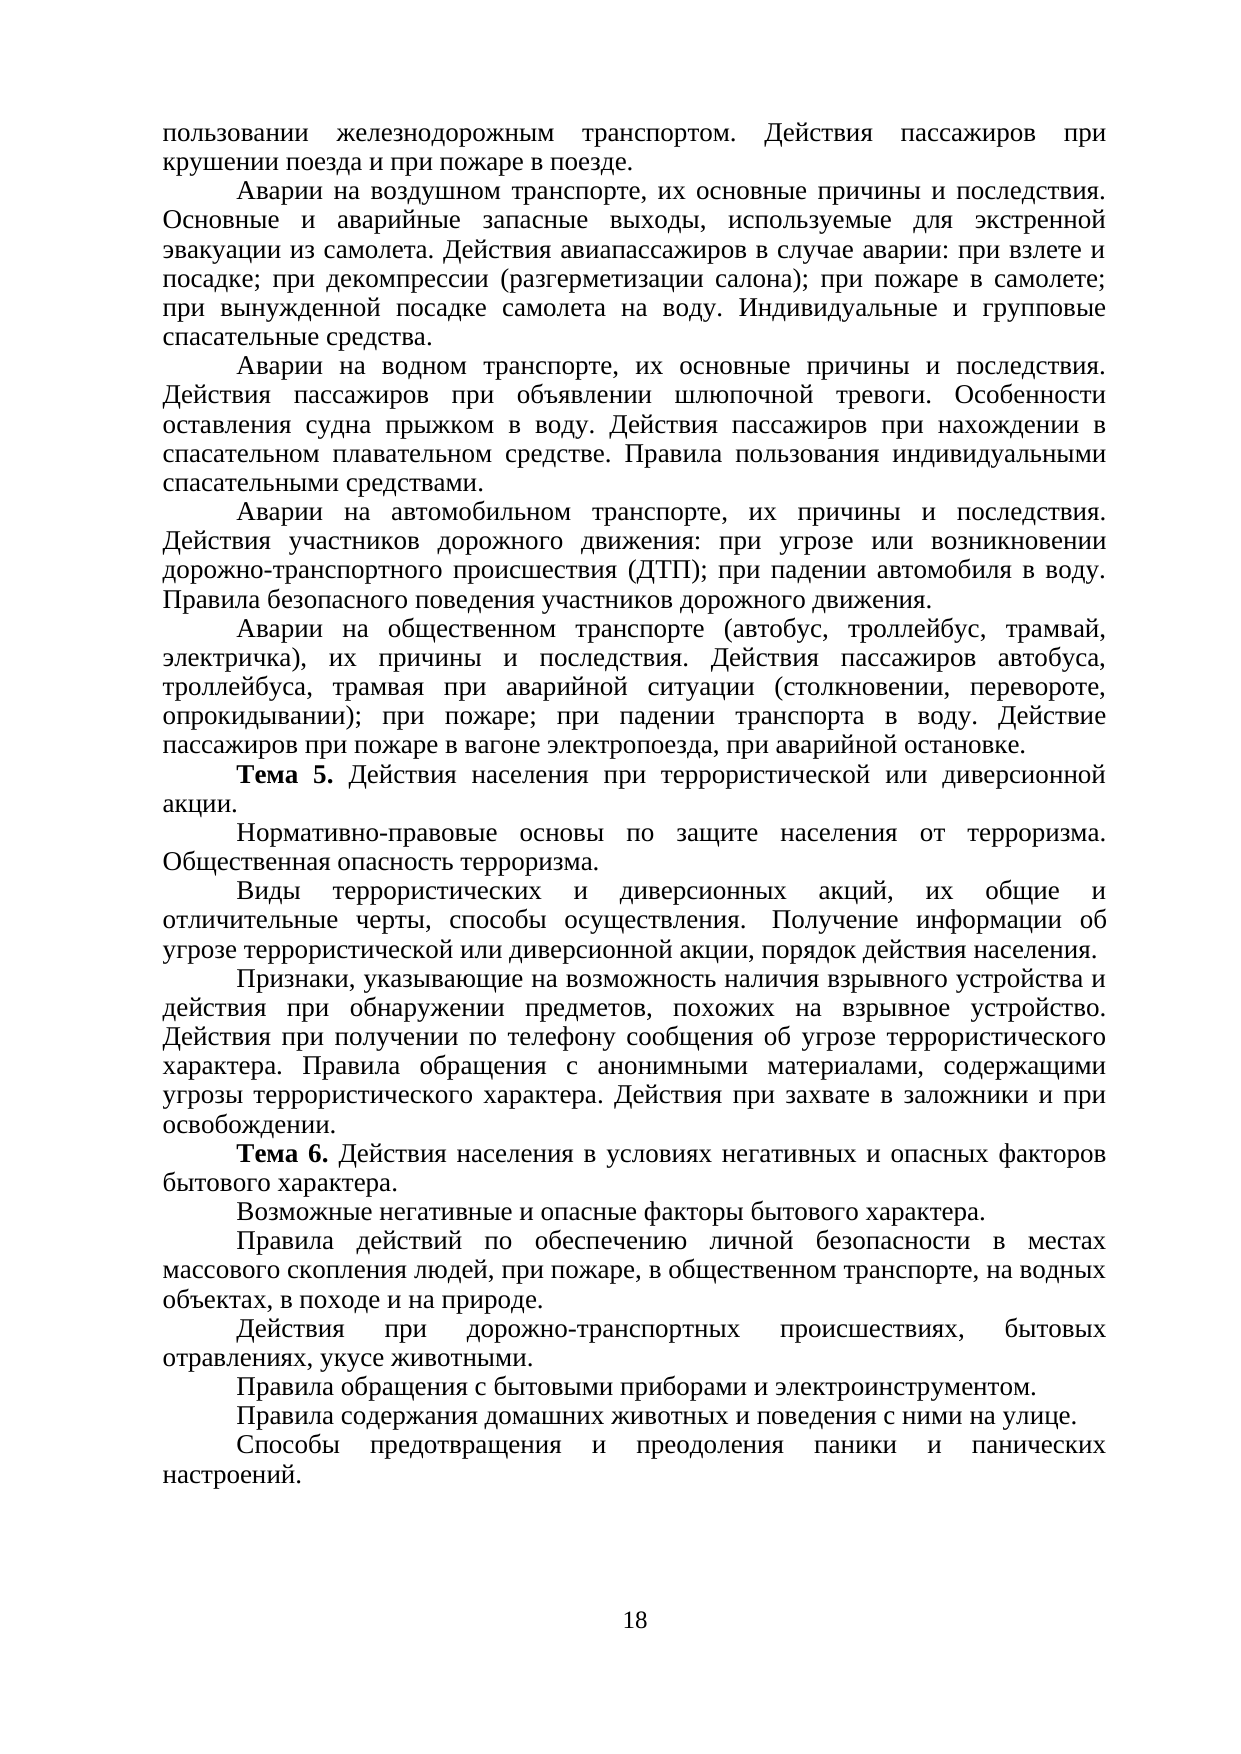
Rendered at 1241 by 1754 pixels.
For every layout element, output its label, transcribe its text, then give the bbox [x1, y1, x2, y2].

text Правила обращения с бытовыми приборами и электроинструментом. [162, 1372, 1107, 1401]
text Аварии на водном транспорте, их основные причины и последствия. Действия пассажиров при объявлении шлюпочной тревоги. Особенности оставления судна прыжком в воду. Действия пассажиров при нахождении в спасательном плавательном средстве. Правила пользования индивидуальными спасательными средствами. [162, 351, 1107, 497]
text Правила содержания домашних животных и поведения с ними на улице. [162, 1401, 1107, 1431]
subtitle Тема 5. Действия населения при террористической или диверсионной акции. [162, 760, 1107, 818]
text Правила действий по обеспечению личной безопасности в местах массового скопления людей, при пожаре, в общественном транспорте, на водных объектах, в походе и на природе. [162, 1226, 1107, 1314]
text Аварии на воздушном транспорте, их основные причины и последствия. Основные и аварийные запасные выходы, используемые для экстренной эвакуации из самолета. Действия авиапассажиров в случае аварии: при взлете и посадке; при декомпрессии (разгерметизации салона); при пожаре в самолете; при вынужденной посадке самолета на воду. Индивидуальные и групповые спасательные средства. [162, 176, 1107, 351]
text Виды террористических и диверсионных акций, их общие и отличительные черты, способы осуществления. Получение информации об угрозе террористической или диверсионной акции, порядок действия населения. [162, 876, 1107, 964]
text Аварии на общественном транспорте (автобус, троллейбус, трамвай, электричка), их причины и последствия. Действия пассажиров автобуса, троллейбуса, трамвая при аварийной ситуации (столкновении, перевороте, опрокидывании); при пожаре; при падении транспорта в воду. Действие пассажиров при пожаре в вагоне электропоезда, при аварийной остановке. [162, 614, 1107, 760]
text Нормативно-правовые основы по защите населения от терроризма. Общественная опасность терроризма. [162, 818, 1107, 876]
text Способы предотвращения и преодоления паники и панических настроений. [162, 1431, 1107, 1489]
text Действия при дорожно-транспортных происшествиях, бытовых отравлениях, укусе животными. [162, 1314, 1107, 1372]
subtitle Тема 6. Действия населения в условиях негативных и опасных факторов бытового характера. [162, 1139, 1107, 1197]
text Признаки, указывающие на возможность наличия взрывного устройства и действия при обнаружении предметов, похожих на взрывное устройство. Действия при получении по телефону сообщения об угрозе террористического характера. Правила обращения с анонимными материалами, содержащими угрозы террористического характера. Действия при захвате в заложники и при освобождении. [162, 964, 1107, 1139]
text 18 [162, 1606, 1107, 1635]
text Возможные негативные и опасные факторы бытового характера. [162, 1197, 1107, 1226]
text Аварии на автомобильном транспорте, их причины и последствия. Действия участников дорожного движения: при угрозе или возникновении дорожно-транспортного происшествия (ДТП); при падении автомобиля в воду. Правила безопасного поведения участников дорожного движения. [162, 497, 1107, 614]
text пользовании железнодорожным транспортом. Действия пассажиров при крушении поезда и при пожаре в поезде. [162, 118, 1107, 176]
